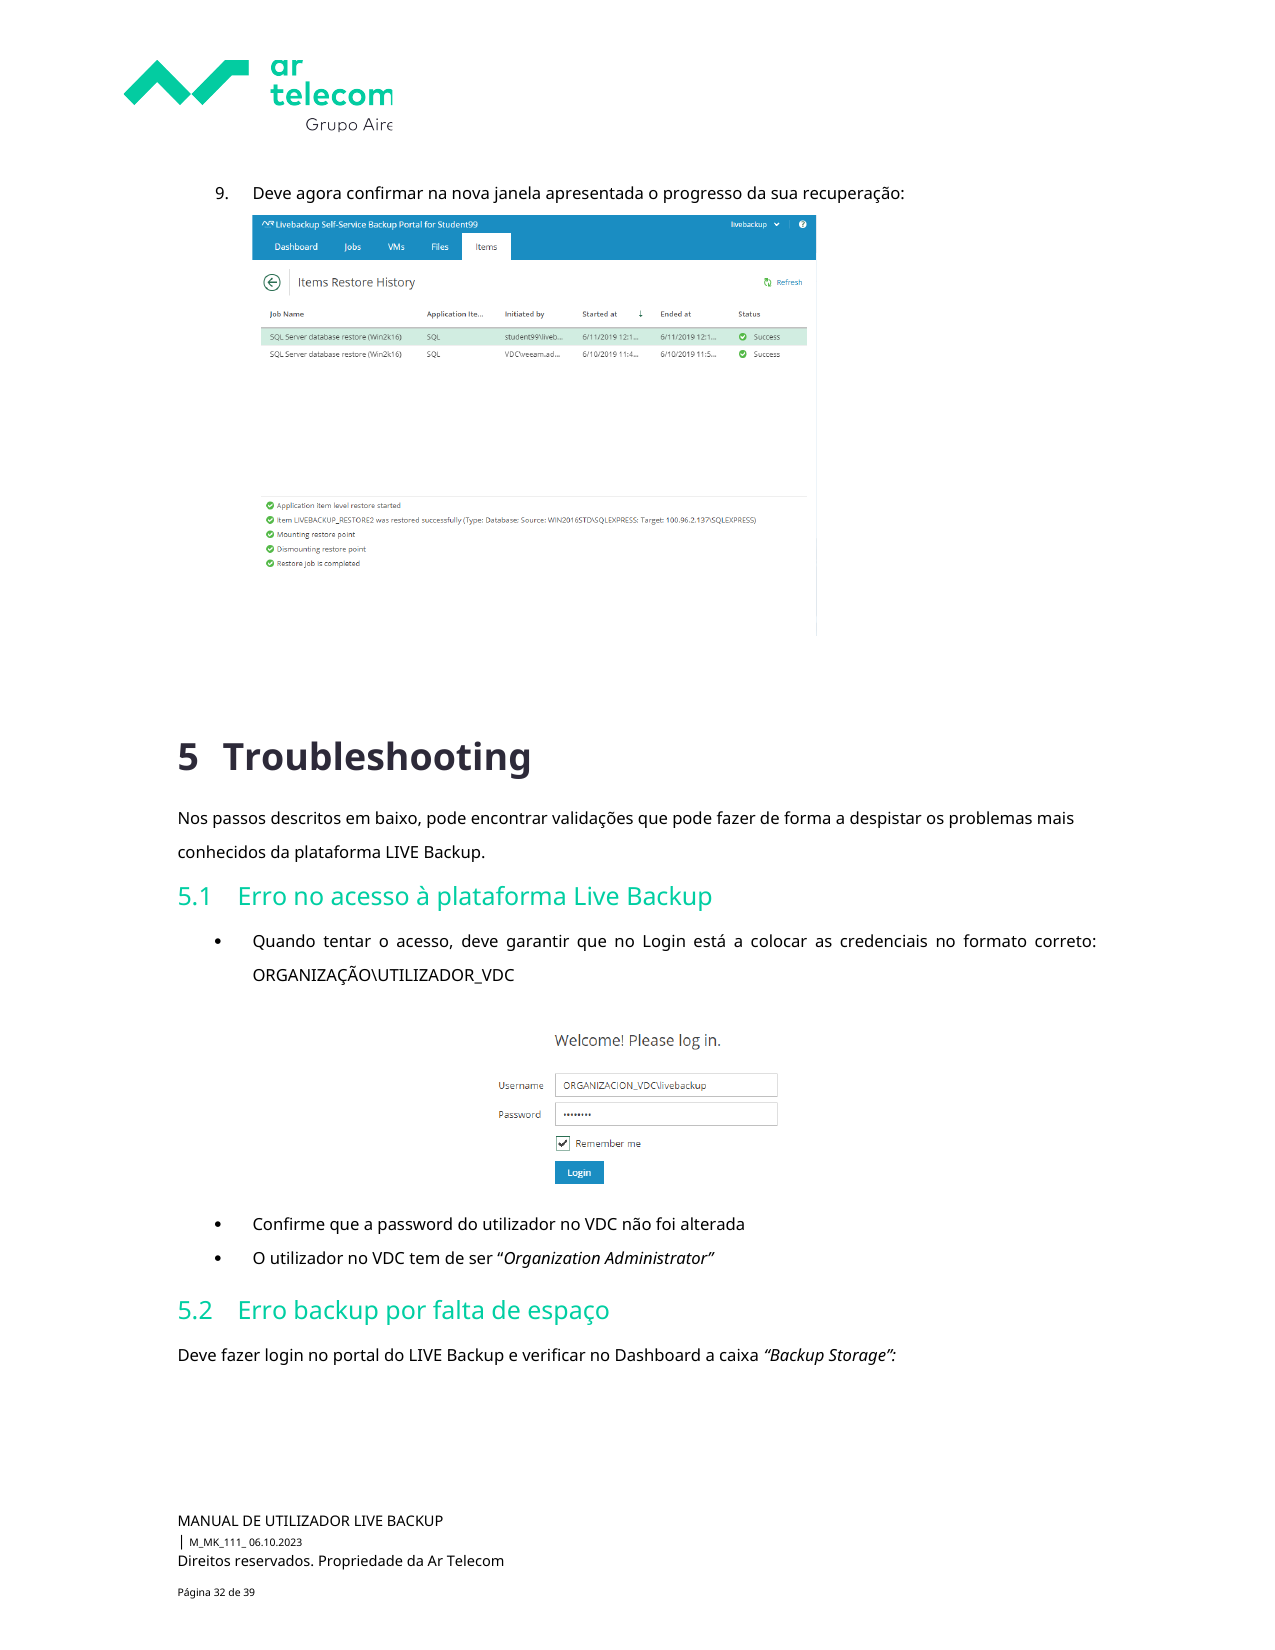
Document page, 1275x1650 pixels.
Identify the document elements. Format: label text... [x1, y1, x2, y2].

picture [252, 215, 817, 636]
list O utilizador no VDC tem de ser “Organization Administrator” [215, 1246, 1098, 1269]
text Deve fazer login no portal do LIVE Backup e verificar no Dashboard a caixa “Backup Storage”: [177, 1344, 1098, 1367]
text Erro backup por falta de espaço [177, 1293, 1098, 1327]
list Confirme que a password do utilizador no VDC não foi alterada [215, 1212, 1098, 1235]
picture [476, 1010, 799, 1201]
list Deve agora confirmar na nova janela apresentada o progresso da sua recuperação: [215, 182, 1098, 204]
text Nos passos descritos em baixo, pode encontrar validações que pode fazer de forma a despistar os problemas mais conhecidos da plataforma LIVE Backup. [177, 806, 1098, 863]
list Quando tentar o acesso, deve garantir que no Login está a colocar as credenciais no formato correto: ORGANIZAÇÃO\UTILIZADOR_VDC [215, 930, 1098, 986]
subtitle Troubleshooting [177, 730, 1098, 781]
text Erro no acesso à plataforma Live Backup [177, 879, 1098, 913]
picture [123, 60, 393, 132]
